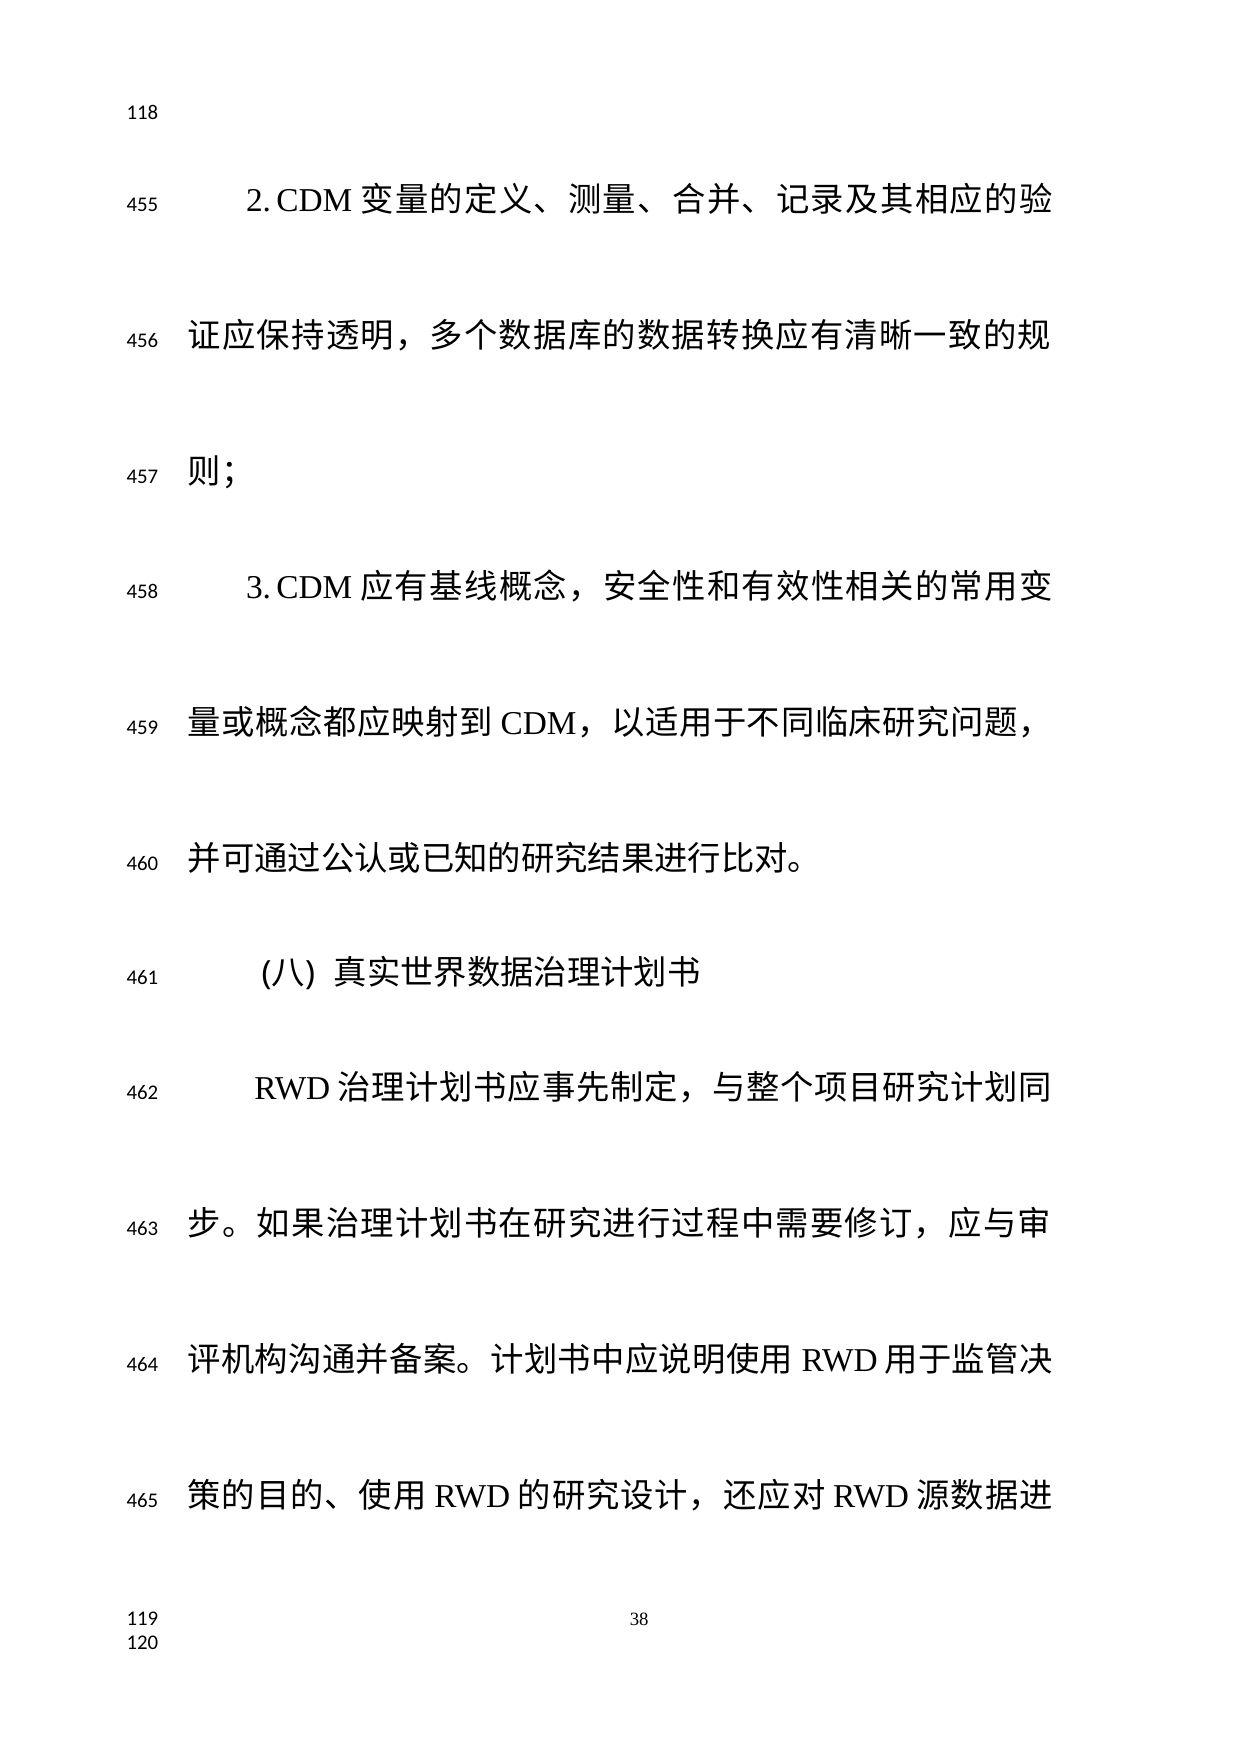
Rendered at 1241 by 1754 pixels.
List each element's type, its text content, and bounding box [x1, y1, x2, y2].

list 真实世界数据治理计划书 [261, 925, 1053, 1016]
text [187, 1040, 1053, 1538]
list CDM变量的定义、测量、合并、记录及其相应的验证应保持透明，多个数据库的数据转换应有清晰一致的规则； [187, 152, 1053, 514]
list CDM应有基线概念，安全性和有效性相关的常用变量或概念都应映射到CDM，以适用于不同临床研究问题，并可通过公认或已知的研究结果进行比对。 [187, 538, 1053, 901]
